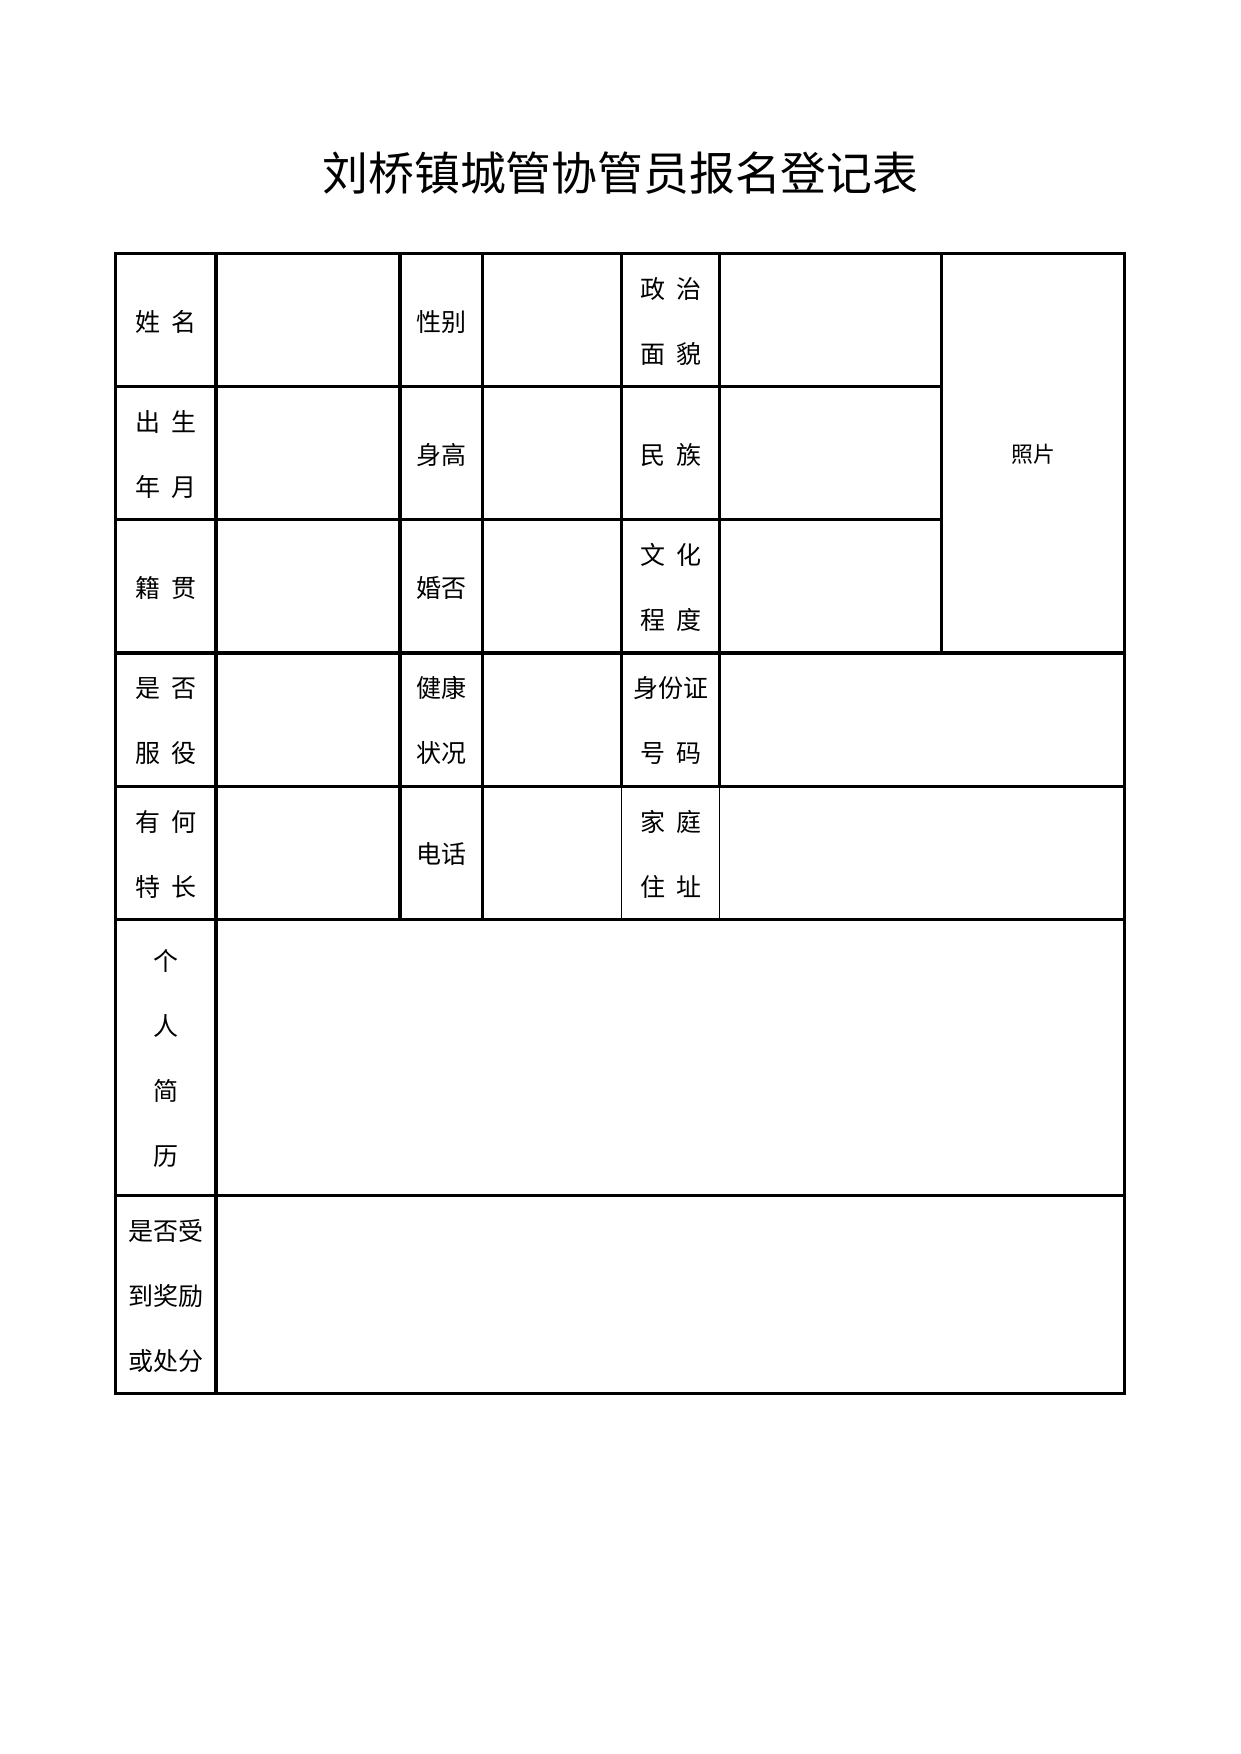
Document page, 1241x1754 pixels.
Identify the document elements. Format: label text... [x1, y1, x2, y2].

table_cell 个 人 简 历 [117, 921, 214, 1194]
table_cell [218, 655, 398, 784]
table_header 政 治 面 貌 [623, 255, 718, 385]
table_cell 籍 贯 [117, 521, 214, 651]
table_cell 婚否 [402, 521, 481, 651]
table_header [721, 255, 940, 385]
table_cell 民 族 [623, 388, 718, 518]
table_header [484, 255, 620, 385]
table_cell [218, 1197, 1123, 1392]
table_cell 身份证 号 码 [623, 655, 718, 784]
table_cell 出 生 年 月 [117, 388, 214, 518]
table_cell 电话 [402, 788, 481, 918]
table_header 照片 [943, 255, 1123, 651]
table_cell [218, 521, 398, 651]
table_cell [484, 388, 620, 518]
table_header 性别 [402, 255, 481, 385]
table_cell [721, 388, 940, 518]
table_cell 文 化 程 度 [623, 521, 718, 651]
table_cell 身高 [402, 388, 481, 518]
table_cell [218, 388, 398, 518]
table_cell 健康 状况 [402, 655, 481, 784]
table_cell [484, 655, 620, 784]
table_cell [218, 921, 1123, 1194]
table_cell [218, 788, 398, 918]
table_cell 家 庭 住 址 [622, 788, 719, 918]
table_cell 是否受到奖励或处分 [117, 1197, 214, 1392]
table_header 姓 名 [117, 255, 214, 385]
table_cell [484, 521, 620, 651]
table_header [218, 255, 398, 385]
table_cell [721, 521, 940, 651]
table_cell 是 否 服 役 [117, 655, 214, 784]
table_cell [720, 788, 1123, 918]
text 刘桥镇城管协管员报名登记表 [141, 122, 1100, 219]
table_cell 有 何 特 长 [117, 788, 214, 918]
table_cell [721, 655, 1123, 784]
table_cell [484, 788, 621, 918]
